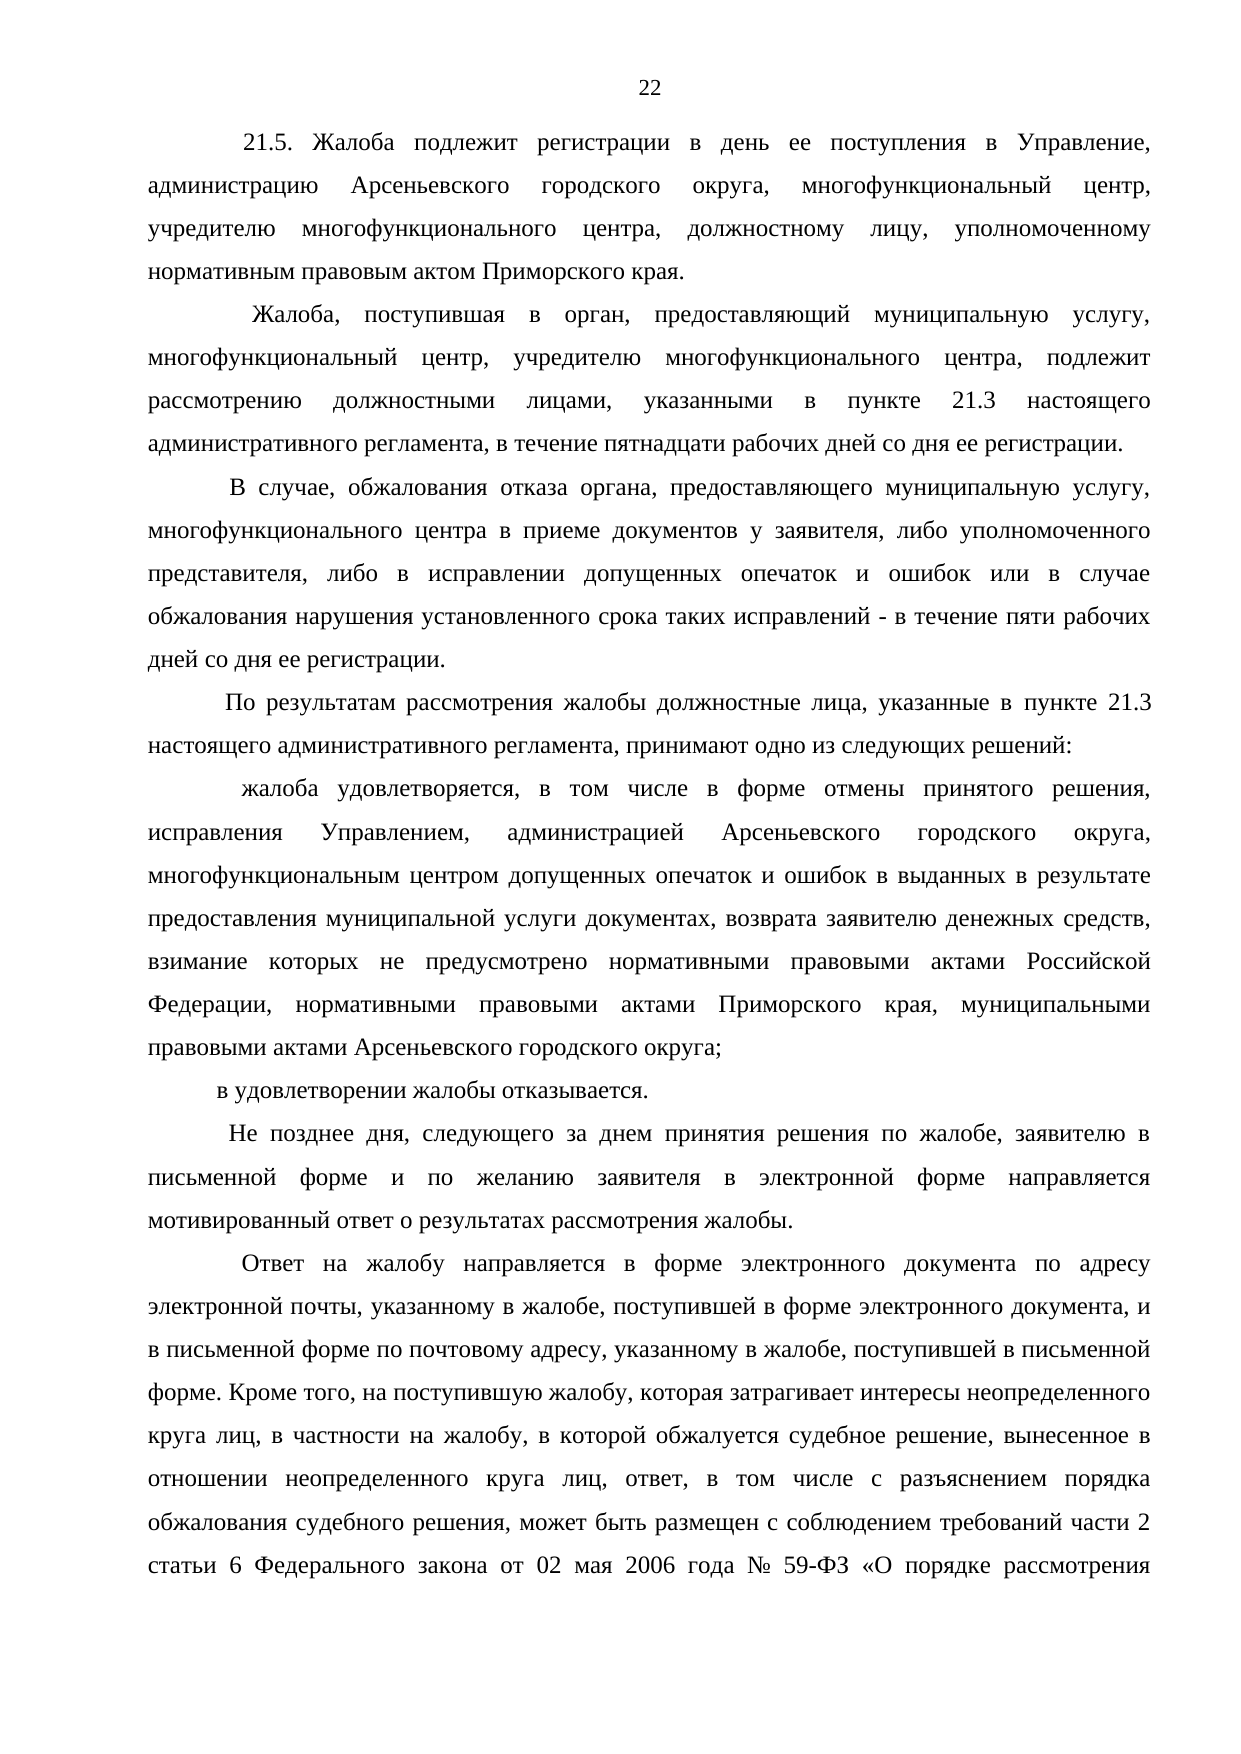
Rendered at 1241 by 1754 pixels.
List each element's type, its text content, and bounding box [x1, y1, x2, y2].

text в удовлетворении жалобы отказывается. [148, 1075, 1152, 1104]
text В случае, обжалования отказа органа, предоставляющего муниципальную услугу, многофункционального центра в приеме документов у заявителя, либо уполномоченного представителя, либо в исправлении допущенных опечаток и ошибок или в случае обжалования нарушения установленного срока таких исправлений - в течение пяти рабочих дней со дня ее регистрации. [148, 472, 1152, 673]
text По результатам рассмотрения жалобы должностные лица, указанные в пункте 21.3 настоящего административного регламента, принимают одно из следующих решений: [148, 687, 1152, 759]
text жалоба удовлетворяется, в том числе в форме отмены принятого решения, исправления Управлением, администрацией Арсеньевского городского округа, многофункциональным центром допущенных опечаток и ошибок в выданных в результате предоставления муниципальной услуги документах, возврата заявителю денежных средств, взимание которых не предусмотрено нормативными правовыми актами Российской Федерации, нормативными правовыми актами Приморского края, муниципальными правовыми актами Арсеньевского городского округа; [148, 773, 1152, 1061]
text Не позднее дня, следующего за днем принятия решения по жалобе, заявителю в письменной форме и по желанию заявителя в электронной форме направляется мотивированный ответ о результатах рассмотрения жалобы. [148, 1118, 1152, 1233]
text 21.5. Жалоба подлежит регистрации в день ее поступления в Управление, администрацию Арсеньевского городского округа, многофункциональный центр, учредителю многофункционального центра, должностному лицу, уполномоченному нормативным правовым актом Приморского края. [148, 127, 1152, 285]
text Жалоба, поступившая в орган, предоставляющий муниципальную услугу, многофункциональный центр, учредителю многофункционального центра, подлежит рассмотрению должностными лицами, указанными в пункте 21.3 настоящего административного регламента, в течение пятнадцати рабочих дней со дня ее регистрации. [148, 299, 1152, 457]
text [148, 1248, 1152, 1578]
